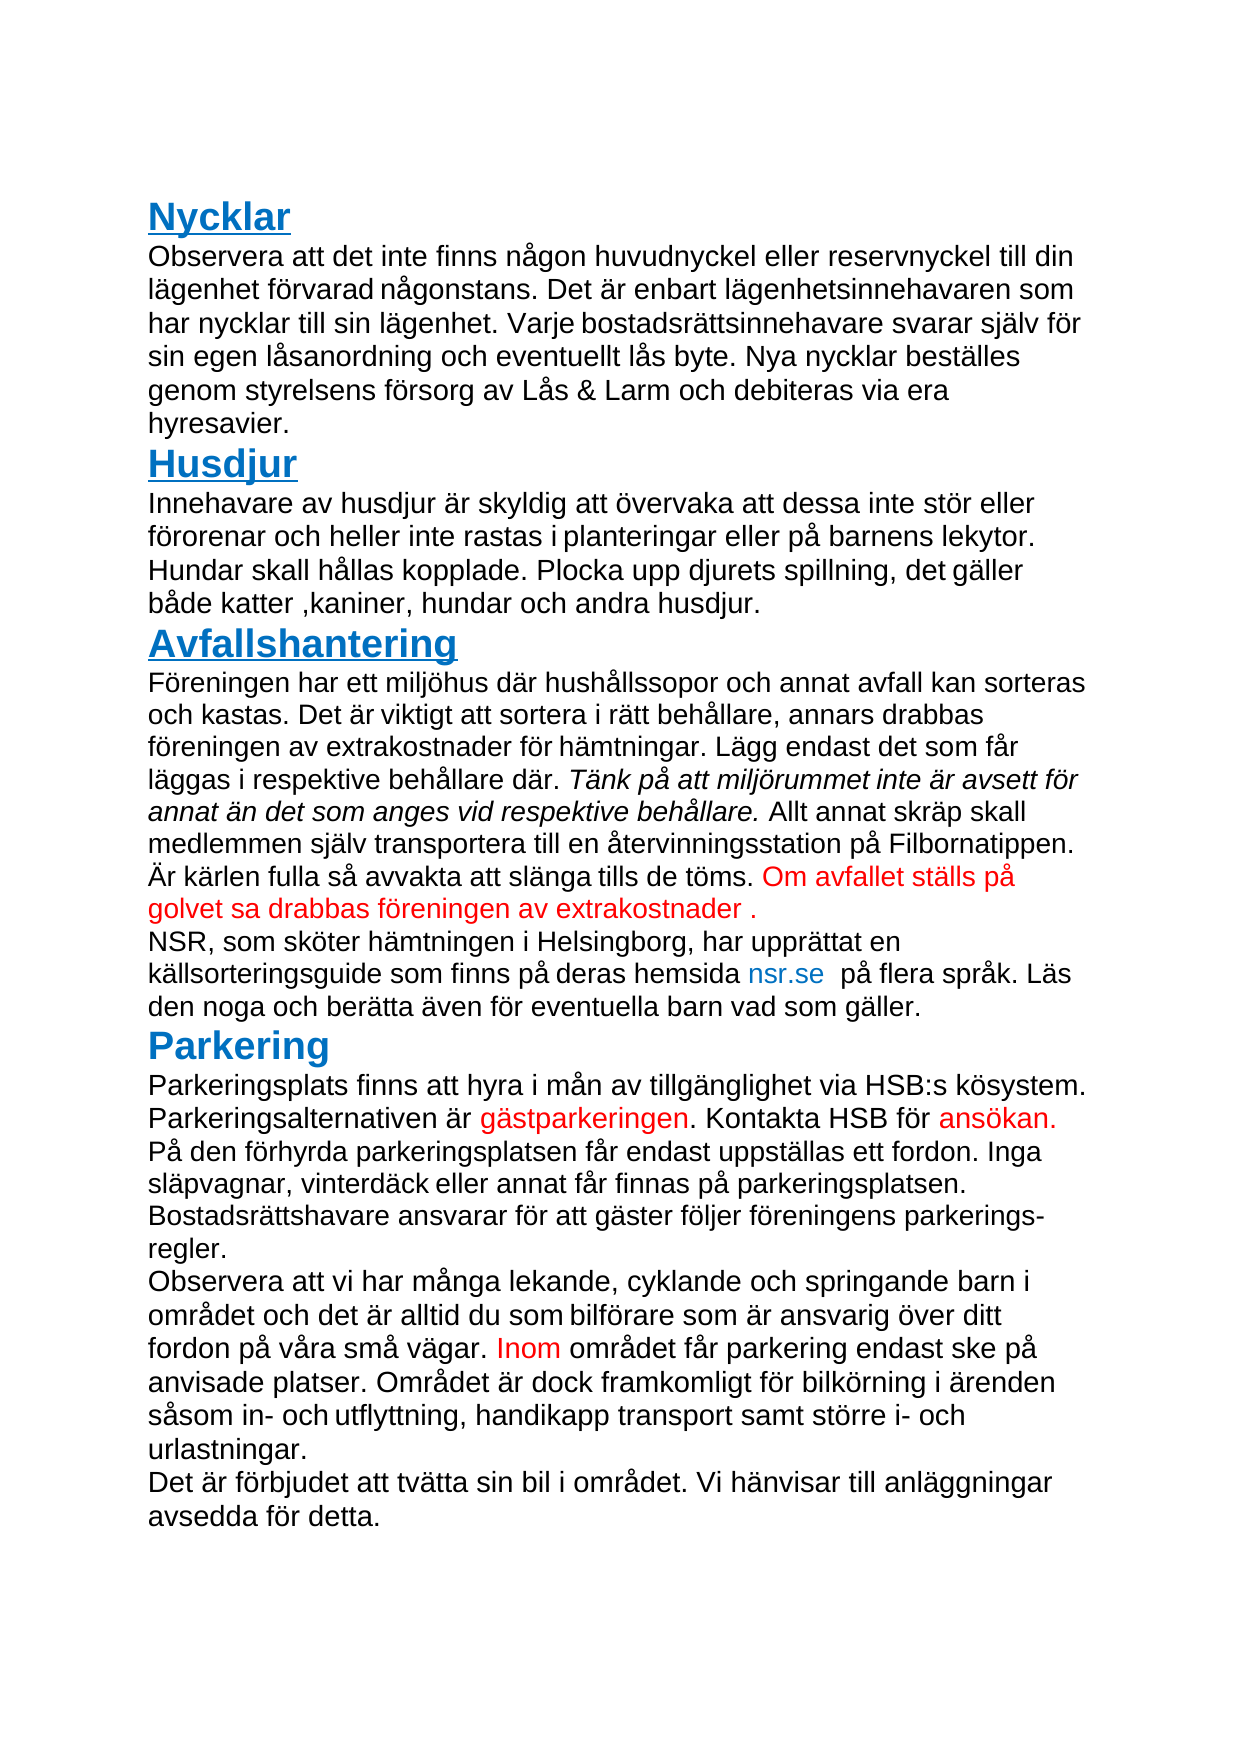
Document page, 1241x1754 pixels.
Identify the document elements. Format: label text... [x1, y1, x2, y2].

text Husdjur Innehavare av husdjur är skyldig att övervaka att dessa inte stör eller förorenar och heller inte rastas i planteringar eller på barnens lekytor. Hundar skall hållas kopplade. Plocka upp djurets spillning, det gäller både katter ,kaniner, hundar och andra husdjur. Avfallshantering Föreningen har ett miljöhus där hushållssopor och annat avfall kan sorteras och kastas. Det är viktigt att sortera i rätt behållare, annars drabbas föreningen av extrakostnader för hämtningar. Lägg endast det som får läggas i respektive behållare där. Tänk på att miljörummet inte är avsett för annat än det som anges vid respektive behållare. Allt annat skräp skall medlemmen själv transportera till en återvinningsstation på Filbornatippen. Är kärlen fulla så avvakta att slänga tills de töms. Om avfallet ställs på golvet sa drabbas föreningen av extrakostnader . NSR, som sköter hämtningen i Helsingborg, har upprättat en källsorteringsguide som finns på deras hemsida nsr.se på flera språk. Läs den noga och berätta även för eventuella barn vad som gäller. Parkering Parkeringsplats finns att hyra i mån av tillgänglighet via HSB:s kösystem. Parkeringsalternativen är gästparkeringen. Kontakta HSB för ansökan. [148, 440, 1093, 1134]
text Observera att vi har många lekande, cyklande och springande barn i området och det är alltid du som bilförare som är ansvarig över ditt fordon på våra små vägar. Inom området får parkering endast ske på anvisade platser. Området är dock framkomligt för bilkörning i ärenden såsom in- och utflyttning, handikapp transport samt större i- och urlastningar. Det är förbjudet att tvätta sin bil i området. Vi hänvisar till anläggningar avsedda för detta. [148, 1264, 1093, 1532]
text Nycklar Observera att det inte finns någon huvudnyckel eller reservnyckel till din lägenhet förvarad någonstans. Det är enbart lägenhetsinnehavaren som har nycklar till sin lägenhet. Varje bostadsrättsinnehavare svarar själv för sin egen låsanordning och eventuellt lås byte. Nya nycklar beställes genom styrelsens försorg av Lås & Larm och debiteras via era hyresavier. [148, 193, 1093, 440]
text På den förhyrda parkeringsplatsen får endast uppställas ett fordon. Inga släpvagnar, vinterdäck eller annat får finnas på parkeringsplatsen. Bostadsrättshavare ansvarar för att gäster följer föreningens parkerings-regler. [148, 1134, 1093, 1264]
